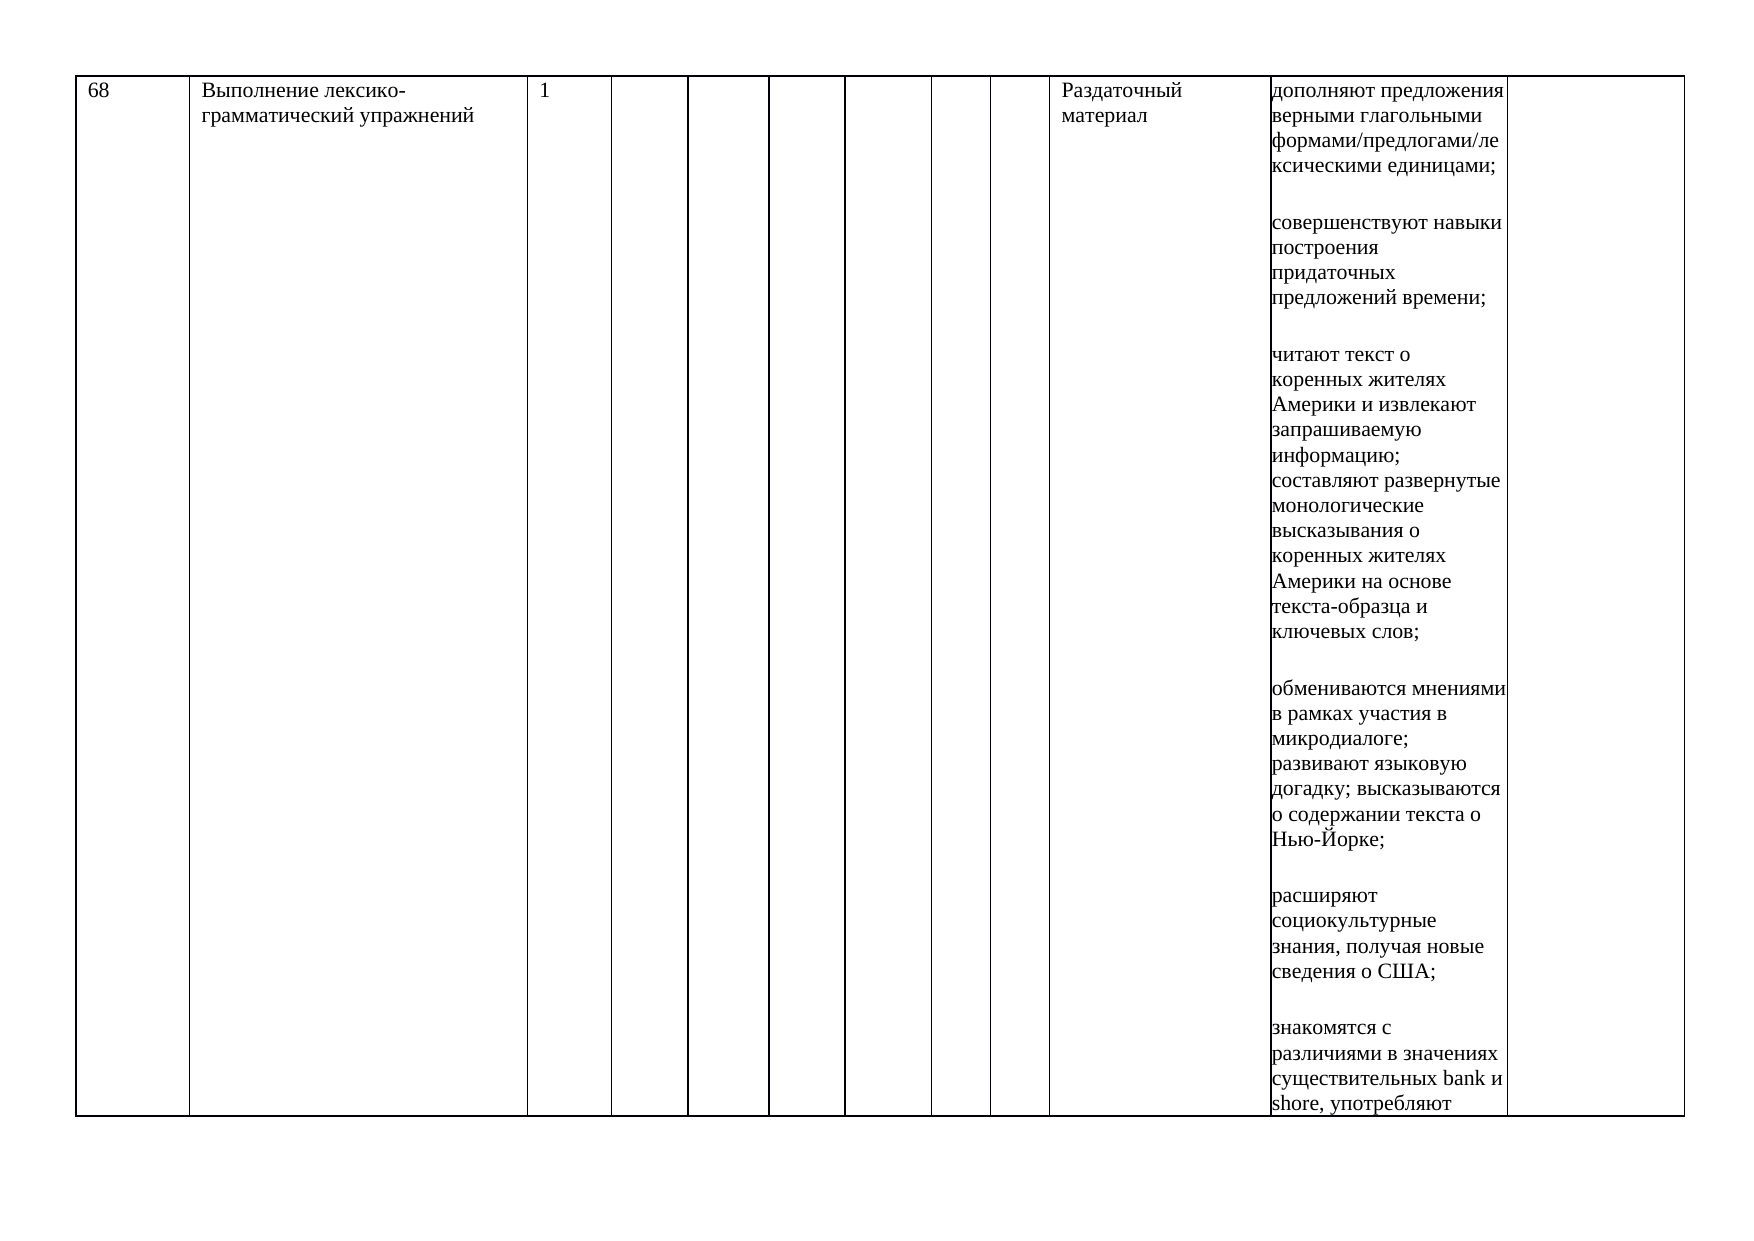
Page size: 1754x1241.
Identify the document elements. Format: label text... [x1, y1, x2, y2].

table_cell [770, 77, 844, 1115]
table_cell [991, 77, 1049, 1115]
table_cell [932, 77, 990, 1115]
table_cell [190, 77, 527, 1115]
table_cell [612, 77, 687, 1115]
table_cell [1050, 77, 1270, 1115]
table_cell 1 [528, 77, 611, 1115]
table_cell 68 [77, 77, 189, 1115]
table_cell [689, 77, 768, 1115]
table_cell [846, 77, 931, 1115]
table_cell [1508, 77, 1684, 1115]
